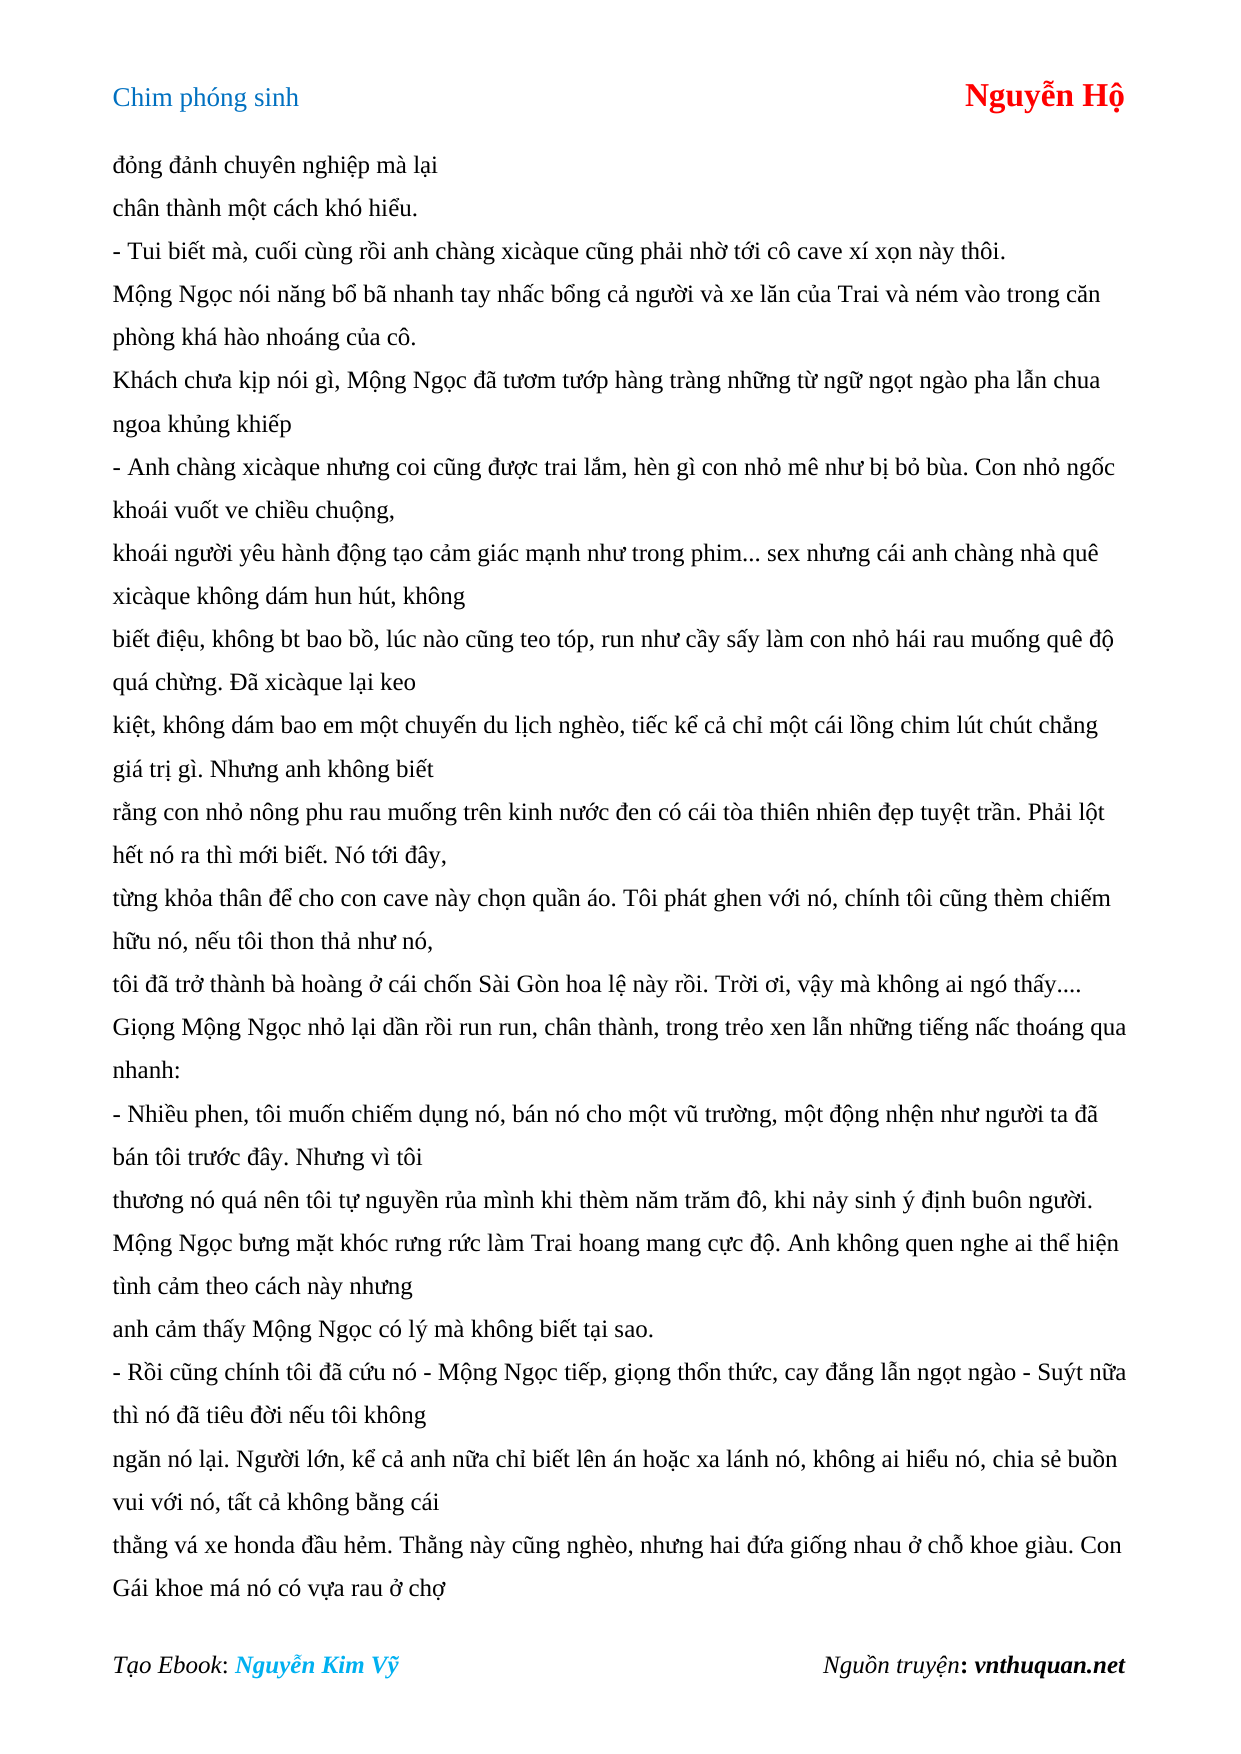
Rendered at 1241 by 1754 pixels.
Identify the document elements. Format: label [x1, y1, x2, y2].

text [112, 150, 1128, 1602]
